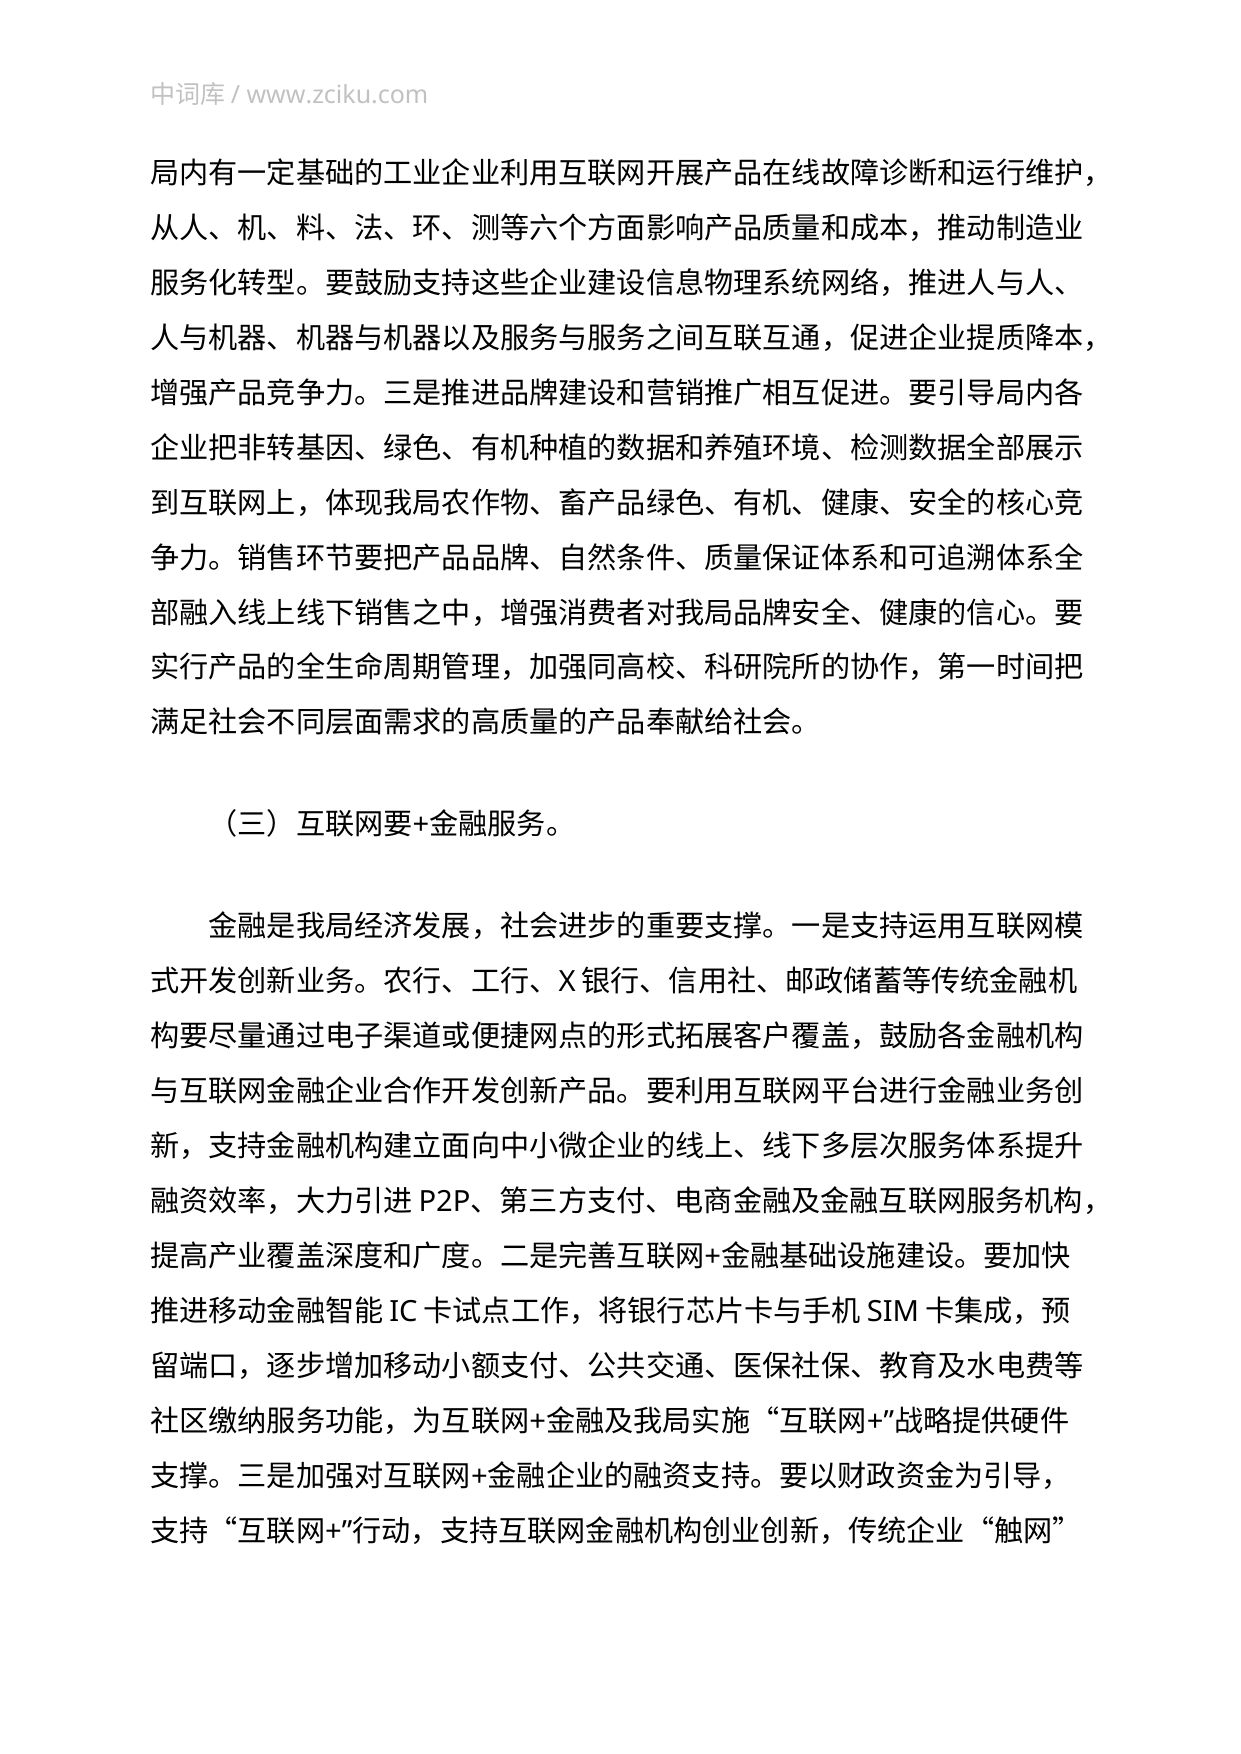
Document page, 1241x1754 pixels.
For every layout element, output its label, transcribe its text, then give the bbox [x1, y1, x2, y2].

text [150, 150, 1090, 741]
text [150, 903, 1090, 1549]
text （三）互联网要+金融服务。 [150, 801, 1090, 843]
